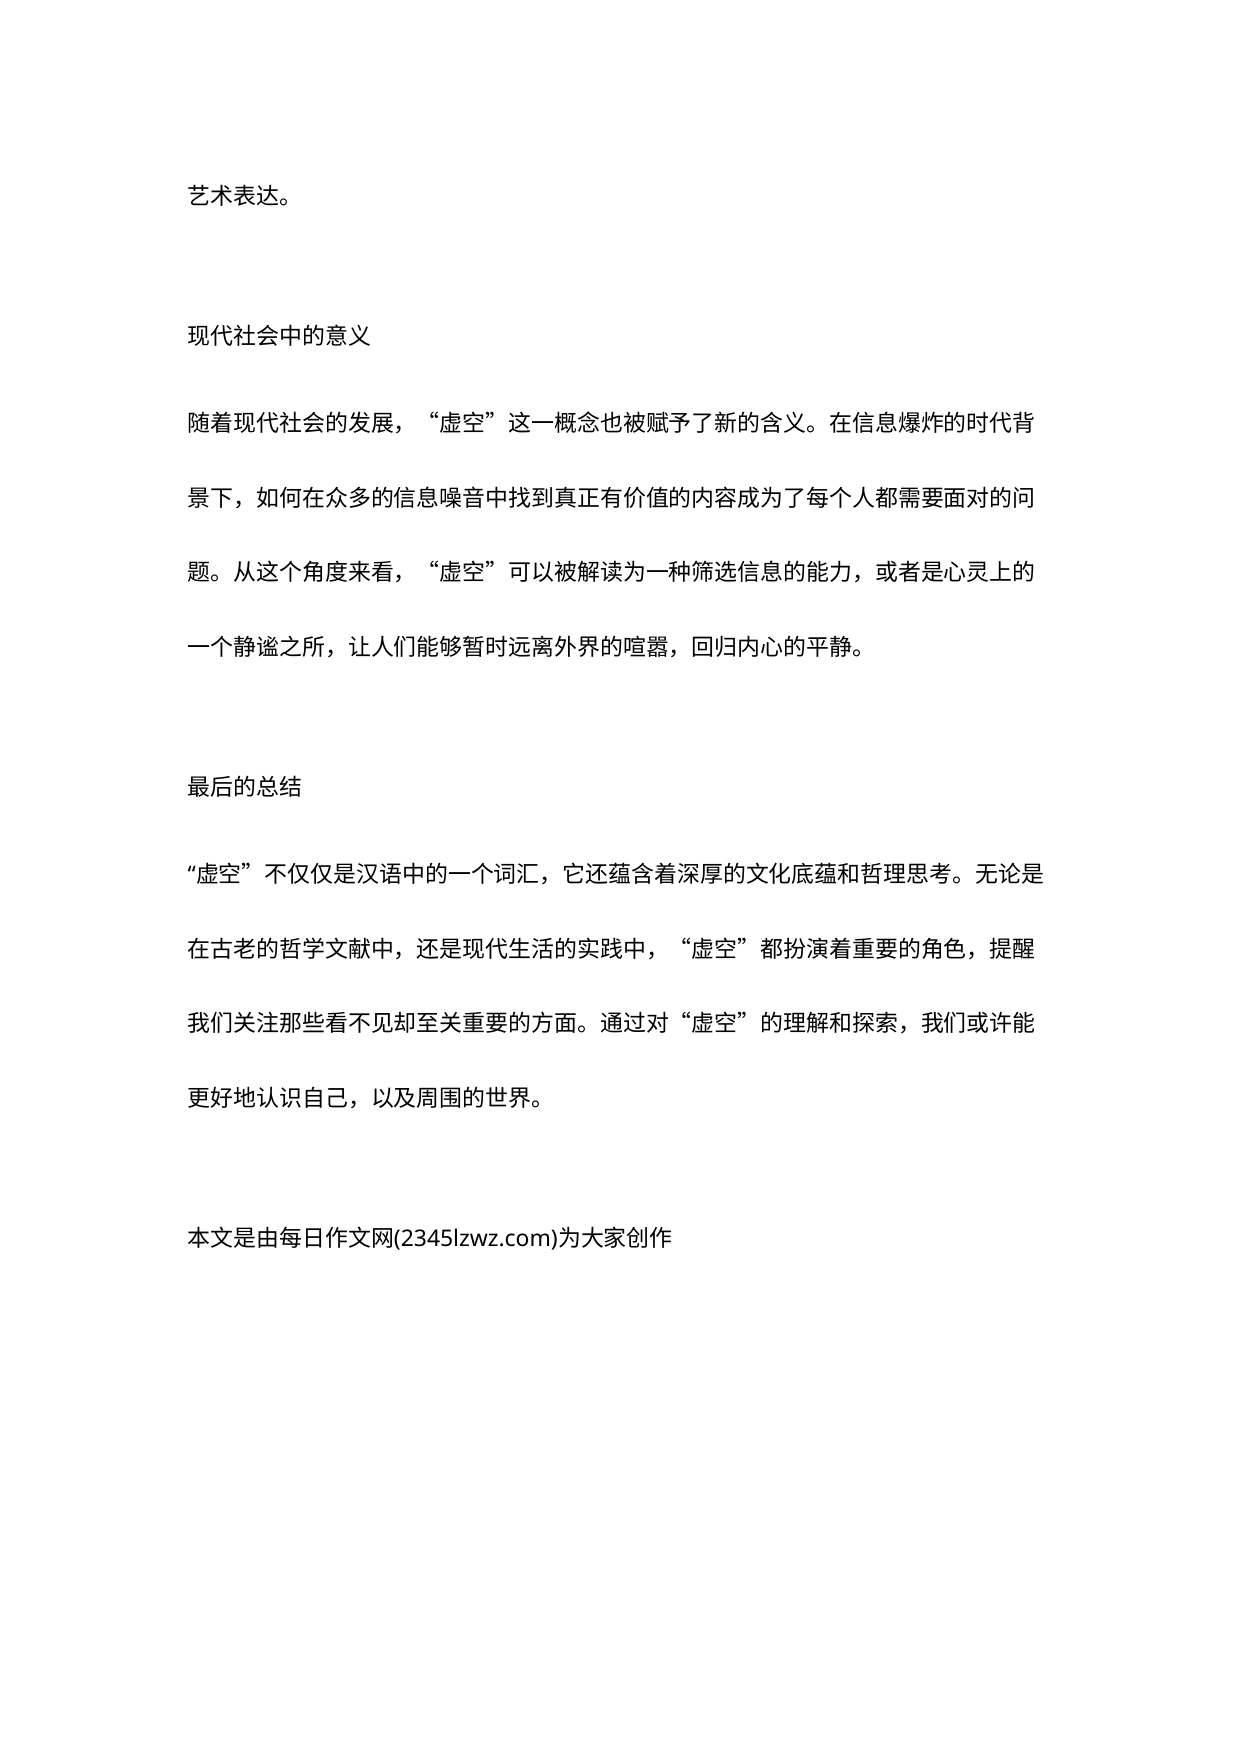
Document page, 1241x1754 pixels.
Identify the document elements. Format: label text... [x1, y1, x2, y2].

text “虚空”不仅仅是汉语中的一个词汇，它还蕴含着深厚的文化底蕴和哲理思考。无论是在古老的哲学文献中，还是现代生活的实践中，“虚空”都扮演着重要的角色，提醒我们关注那些看不见却至关重要的方面。通过对“虚空”的理解和探索，我们或许能更好地认识自己，以及周围的世界。 [187, 840, 1053, 1129]
text 随着现代社会的发展，“虚空”这一概念也被赋予了新的含义。在信息爆炸的时代背景下，如何在众多的信息噪音中找到真正有价值的内容成为了每个人都需要面对的问题。从这个角度来看，“虚空”可以被解读为一种筛选信息的能力，或者是心灵上的一个静谧之所，让人们能够暂时远离外界的喧嚣，回归内心的平静。 [187, 389, 1053, 678]
text 现代社会中的意义 [187, 302, 1053, 367]
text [187, 162, 1053, 227]
text 最后的总结 [187, 753, 1053, 818]
text 本文是由每日作文网(2345lzwz.com)为大家创作 [187, 1204, 1053, 1269]
